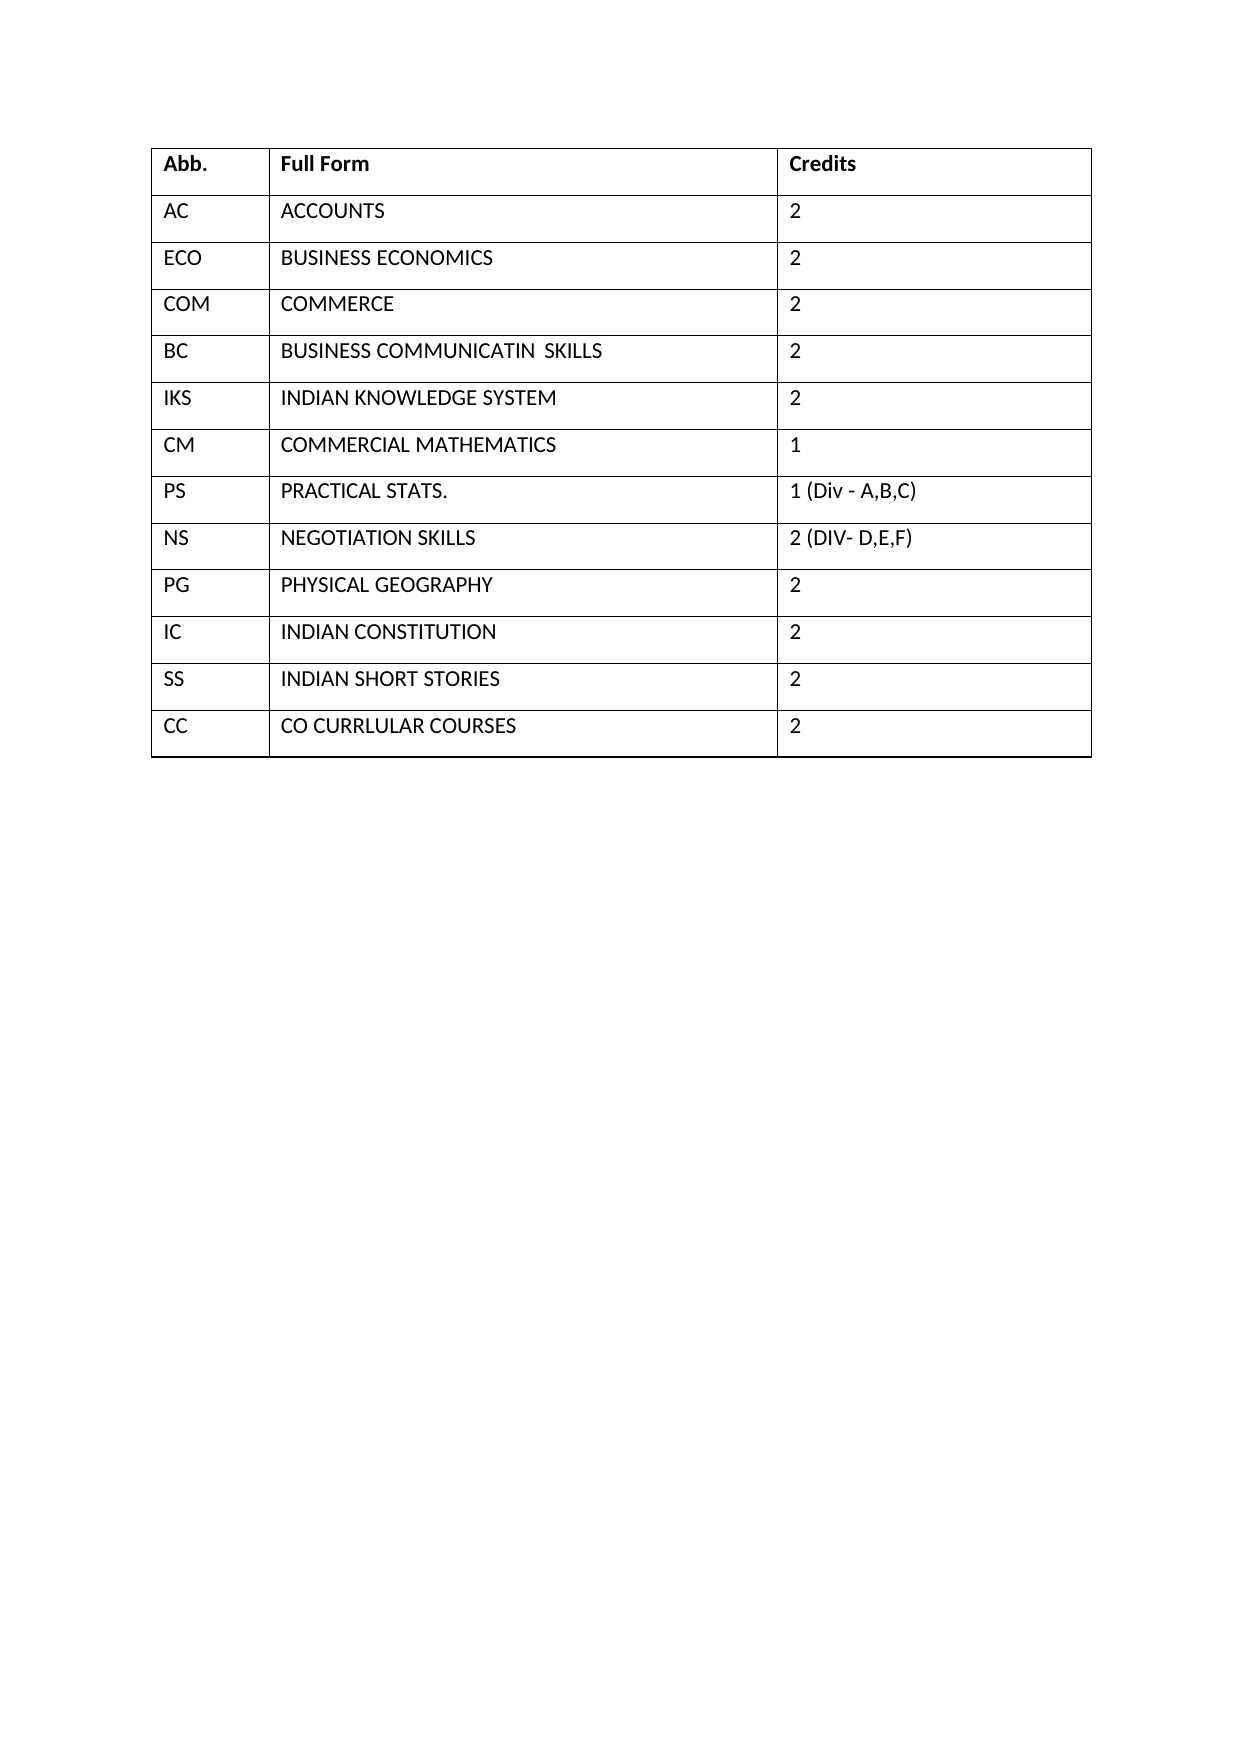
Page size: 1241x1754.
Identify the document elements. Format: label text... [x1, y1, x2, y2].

table_cell IC [152, 617, 269, 663]
table_cell INDIAN SHORT STORIES [270, 664, 777, 709]
table_cell 2 [778, 711, 1091, 756]
table_cell 1 (Div - A,B,C) [778, 477, 1091, 522]
table_cell BUSINESS ECONOMICS [270, 243, 777, 288]
table_cell 2 [778, 243, 1091, 288]
table_cell BUSINESS COMMUNICATIN SKILLS [270, 336, 777, 382]
table_cell PHYSICAL GEOGRAPHY [270, 570, 777, 616]
table_cell AC [152, 196, 269, 242]
table_cell SS [152, 664, 269, 709]
table_cell 2 [778, 383, 1091, 429]
table_header Full Form [270, 149, 777, 195]
table_cell PG [152, 570, 269, 616]
table_cell 2 [778, 290, 1091, 335]
table_cell COMMERCE [270, 290, 777, 335]
table_cell CC [152, 711, 269, 756]
table_header Abb. [152, 149, 269, 195]
table_cell 2 [778, 336, 1091, 382]
table_cell INDIAN KNOWLEDGE SYSTEM [270, 383, 777, 429]
table_cell 2 [778, 570, 1091, 616]
table_cell CO CURRLULAR COURSES [270, 711, 777, 756]
table_cell PS [152, 477, 269, 522]
table_header Credits [778, 149, 1091, 195]
table_cell ACCOUNTS [270, 196, 777, 242]
table_cell NS [152, 524, 269, 569]
table_cell NEGOTIATION SKILLS [270, 524, 777, 569]
table_cell 2 (DIV- D,E,F) [778, 524, 1091, 569]
table_cell 2 [778, 196, 1091, 242]
table_cell BC [152, 336, 269, 382]
table_cell 2 [778, 617, 1091, 663]
table_cell ECO [152, 243, 269, 288]
table_cell COM [152, 290, 269, 335]
table_cell IKS [152, 383, 269, 429]
table_cell 1 [778, 430, 1091, 476]
table_cell 2 [778, 664, 1091, 709]
table_cell PRACTICAL STATS. [270, 477, 777, 522]
table_cell CM [152, 430, 269, 476]
table_cell COMMERCIAL MATHEMATICS [270, 430, 777, 476]
table_cell INDIAN CONSTITUTION [270, 617, 777, 663]
